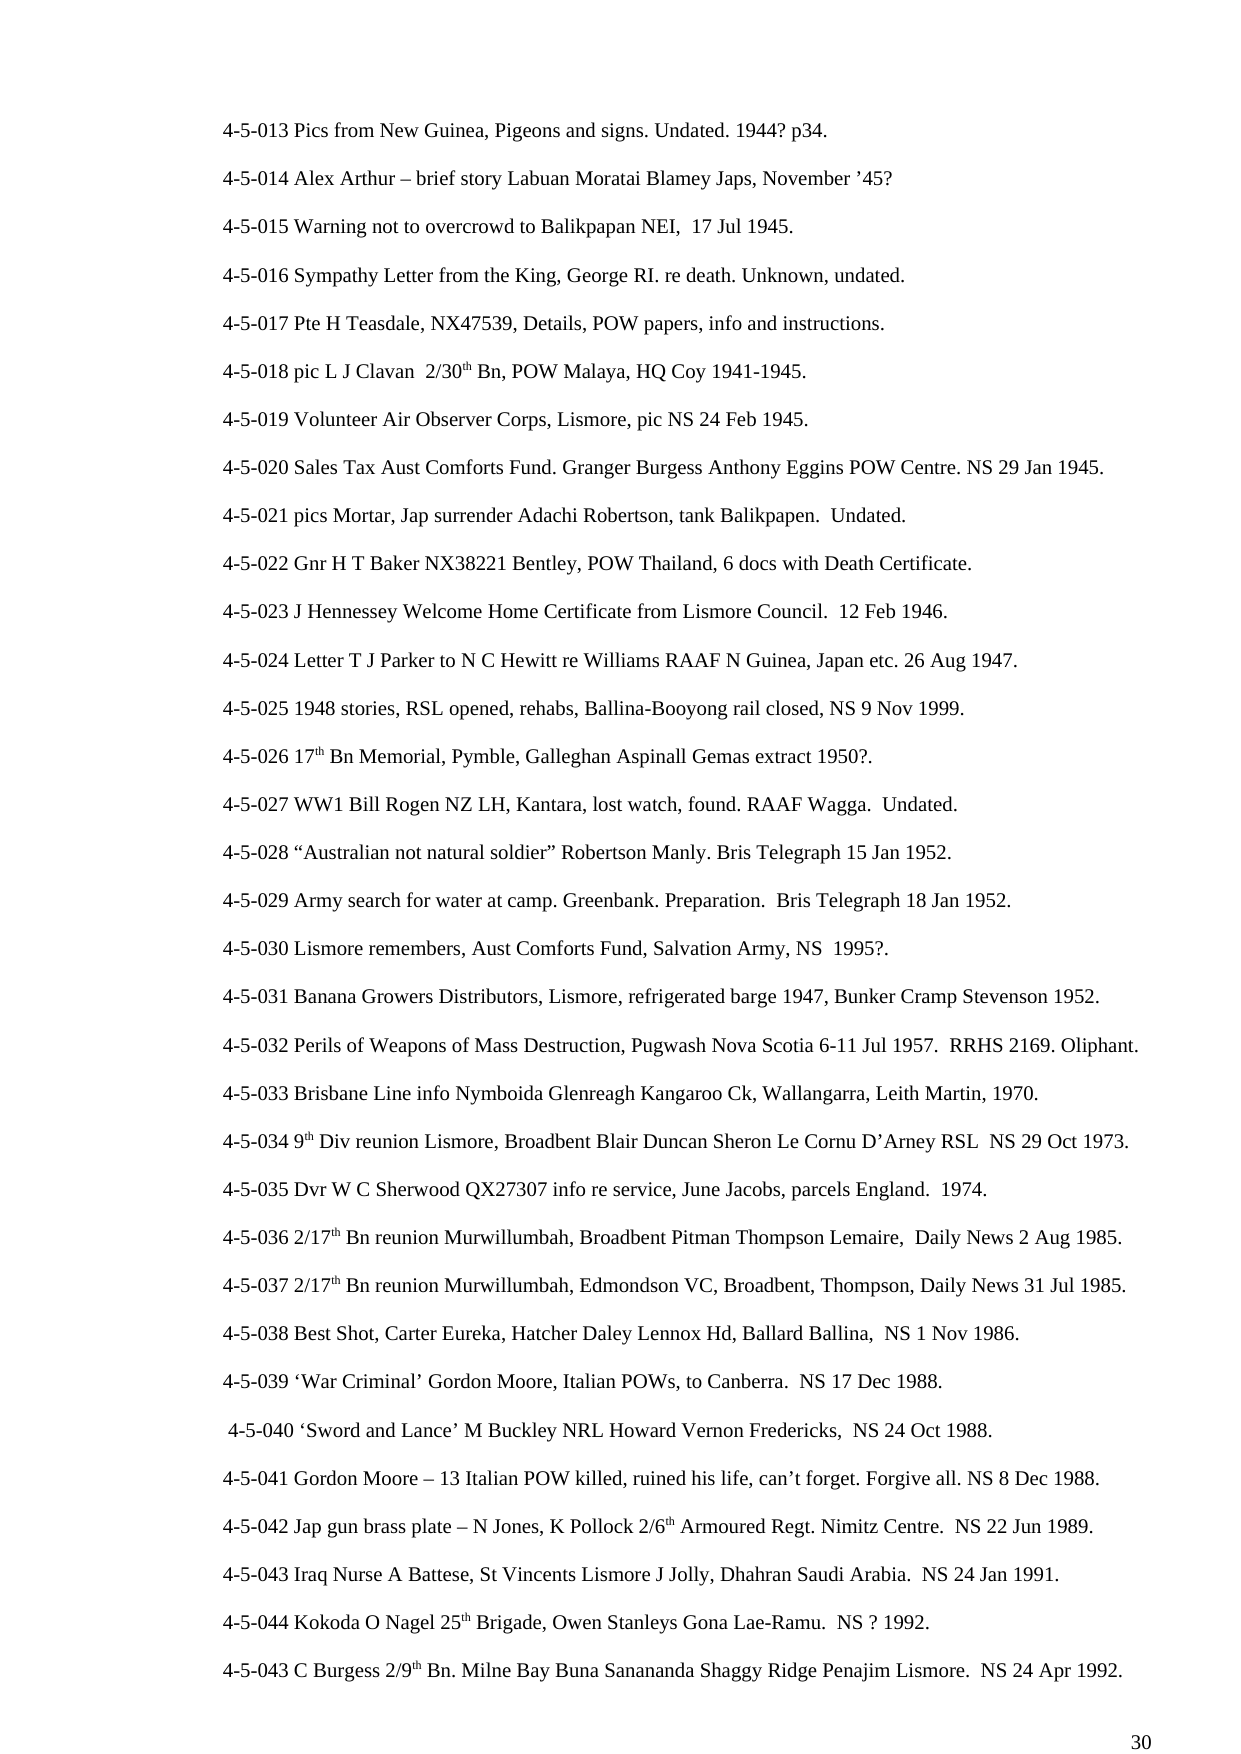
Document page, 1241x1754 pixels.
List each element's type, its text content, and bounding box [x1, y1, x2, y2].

text 4-5-043 C Burgess 2/9th Bn. Milne Bay Buna Sanananda Shaggy Ridge Penajim Lismore. NS 24 Apr 1992. [223, 1658, 1152, 1682]
text 4-5-025 1948 stories, RSL opened, rehabs, Ballina-Booyong rail closed, NS 9 Nov 1999. [148, 696, 1152, 720]
text 4-5-044 Kokoda O Nagel 25th Brigade, Owen Stanleys Gona Lae-Ramu. NS ? 1992. [223, 1610, 1152, 1634]
text 4-5-016 Sympathy Letter from the King, George RI. re death. Unknown, undated. [148, 262, 1152, 287]
text 4-5-018 pic L J Clavan 2/30th Bn, POW Malaya, HQ Coy 1941-1945. [148, 359, 1152, 383]
text 4-5-042 Jap gun brass plate – N Jones, K Pollock 2/6th Armoured Regt. Nimitz Centre. NS 22 Jun 1989. [223, 1514, 1152, 1538]
text 4-5-019 Volunteer Air Observer Corps, Lismore, pic NS 24 Feb 1945. [148, 407, 1152, 431]
text 4-5-015 Warning not to overcrowd to Balikpapan NEI, 17 Jul 1945. [148, 214, 1152, 238]
text 4-5-021 pics Mortar, Jap surrender Adachi Robertson, tank Balikpapen. Undated. [148, 503, 1152, 527]
text 4-5-023 J Hennessey Welcome Home Certificate from Lismore Council. 12 Feb 1946. [148, 599, 1152, 623]
text 4-5-026 17th Bn Memorial, Pymble, Galleghan Aspinall Gemas extract 1950?. [148, 744, 1152, 768]
text 4-5-035 Dvr W C Sherwood QX27307 info re service, June Jacobs, parcels England. 1974. [223, 1177, 1152, 1201]
text 4-5-020 Sales Tax Aust Comforts Fund. Granger Burgess Anthony Eggins POW Centre. NS 29 Jan 1945. [148, 455, 1152, 479]
text 4-5-038 Best Shot, Carter Eureka, Hatcher Daley Lennox Hd, Ballard Ballina, NS 1 Nov 1986. [223, 1321, 1152, 1345]
text 4-5-041 Gordon Moore – 13 Italian POW killed, ruined his life, can’t forget. Forgive all. NS 8 Dec 1988. [223, 1466, 1152, 1490]
text 4-5-013 Pics from New Guinea, Pigeons and signs. Undated. 1944? p34. [148, 118, 1152, 142]
text 4-5-024 Letter T J Parker to N C Hewitt re Williams RAAF N Guinea, Japan etc. 26 Aug 1947. [148, 647, 1152, 672]
text 4-5-037 2/17th Bn reunion Murwillumbah, Edmondson VC, Broadbent, Thompson, Daily News 31 Jul 1985. [223, 1273, 1152, 1297]
text 4-5-027 WW1 Bill Rogen NZ LH, Kantara, lost watch, found. RAAF Wagga. Undated. [223, 792, 1152, 816]
text 4-5-036 2/17th Bn reunion Murwillumbah, Broadbent Pitman Thompson Lemaire, Daily News 2 Aug 1985. [223, 1225, 1152, 1249]
text 4-5-014 Alex Arthur – brief story Labuan Moratai Blamey Japs, November ’45? [148, 166, 1152, 190]
text 4-5-040 ‘Sword and Lance’ M Buckley NRL Howard Vernon Fredericks, NS 24 Oct 1988. [223, 1417, 1152, 1442]
text 4-5-017 Pte H Teasdale, NX47539, Details, POW papers, info and instructions. [148, 311, 1152, 335]
text 4-5-029 Army search for water at camp. Greenbank. Preparation. Bris Telegraph 18 Jan 1952. [223, 888, 1152, 912]
text 4-5-028 “Australian not natural soldier” Robertson Manly. Bris Telegraph 15 Jan 1952. [223, 840, 1152, 864]
text 4-5-032 Perils of Weapons of Mass Destruction, Pugwash Nova Scotia 6-11 Jul 1957. RRHS 2169. Oliphant. [223, 1032, 1152, 1057]
text 4-5-039 ‘War Criminal’ Gordon Moore, Italian POWs, to Canberra. NS 17 Dec 1988. [223, 1369, 1152, 1393]
text 4-5-031 Banana Growers Distributors, Lismore, refrigerated barge 1947, Bunker Cramp Stevenson 1952. [223, 984, 1152, 1008]
text 4-5-022 Gnr H T Baker NX38221 Bentley, POW Thailand, 6 docs with Death Certificate. [148, 551, 1152, 575]
text 4-5-043 Iraq Nurse A Battese, St Vincents Lismore J Jolly, Dhahran Saudi Arabia. NS 24 Jan 1991. [223, 1562, 1152, 1586]
text 4-5-033 Brisbane Line info Nymboida Glenreagh Kangaroo Ck, Wallangarra, Leith Martin, 1970. [223, 1081, 1152, 1105]
text 4-5-030 Lismore remembers, Aust Comforts Fund, Salvation Army, NS 1995?. [223, 936, 1152, 960]
text 4-5-034 9th Div reunion Lismore, Broadbent Blair Duncan Sheron Le Cornu D’Arney RSL NS 29 Oct 1973. [223, 1129, 1152, 1153]
